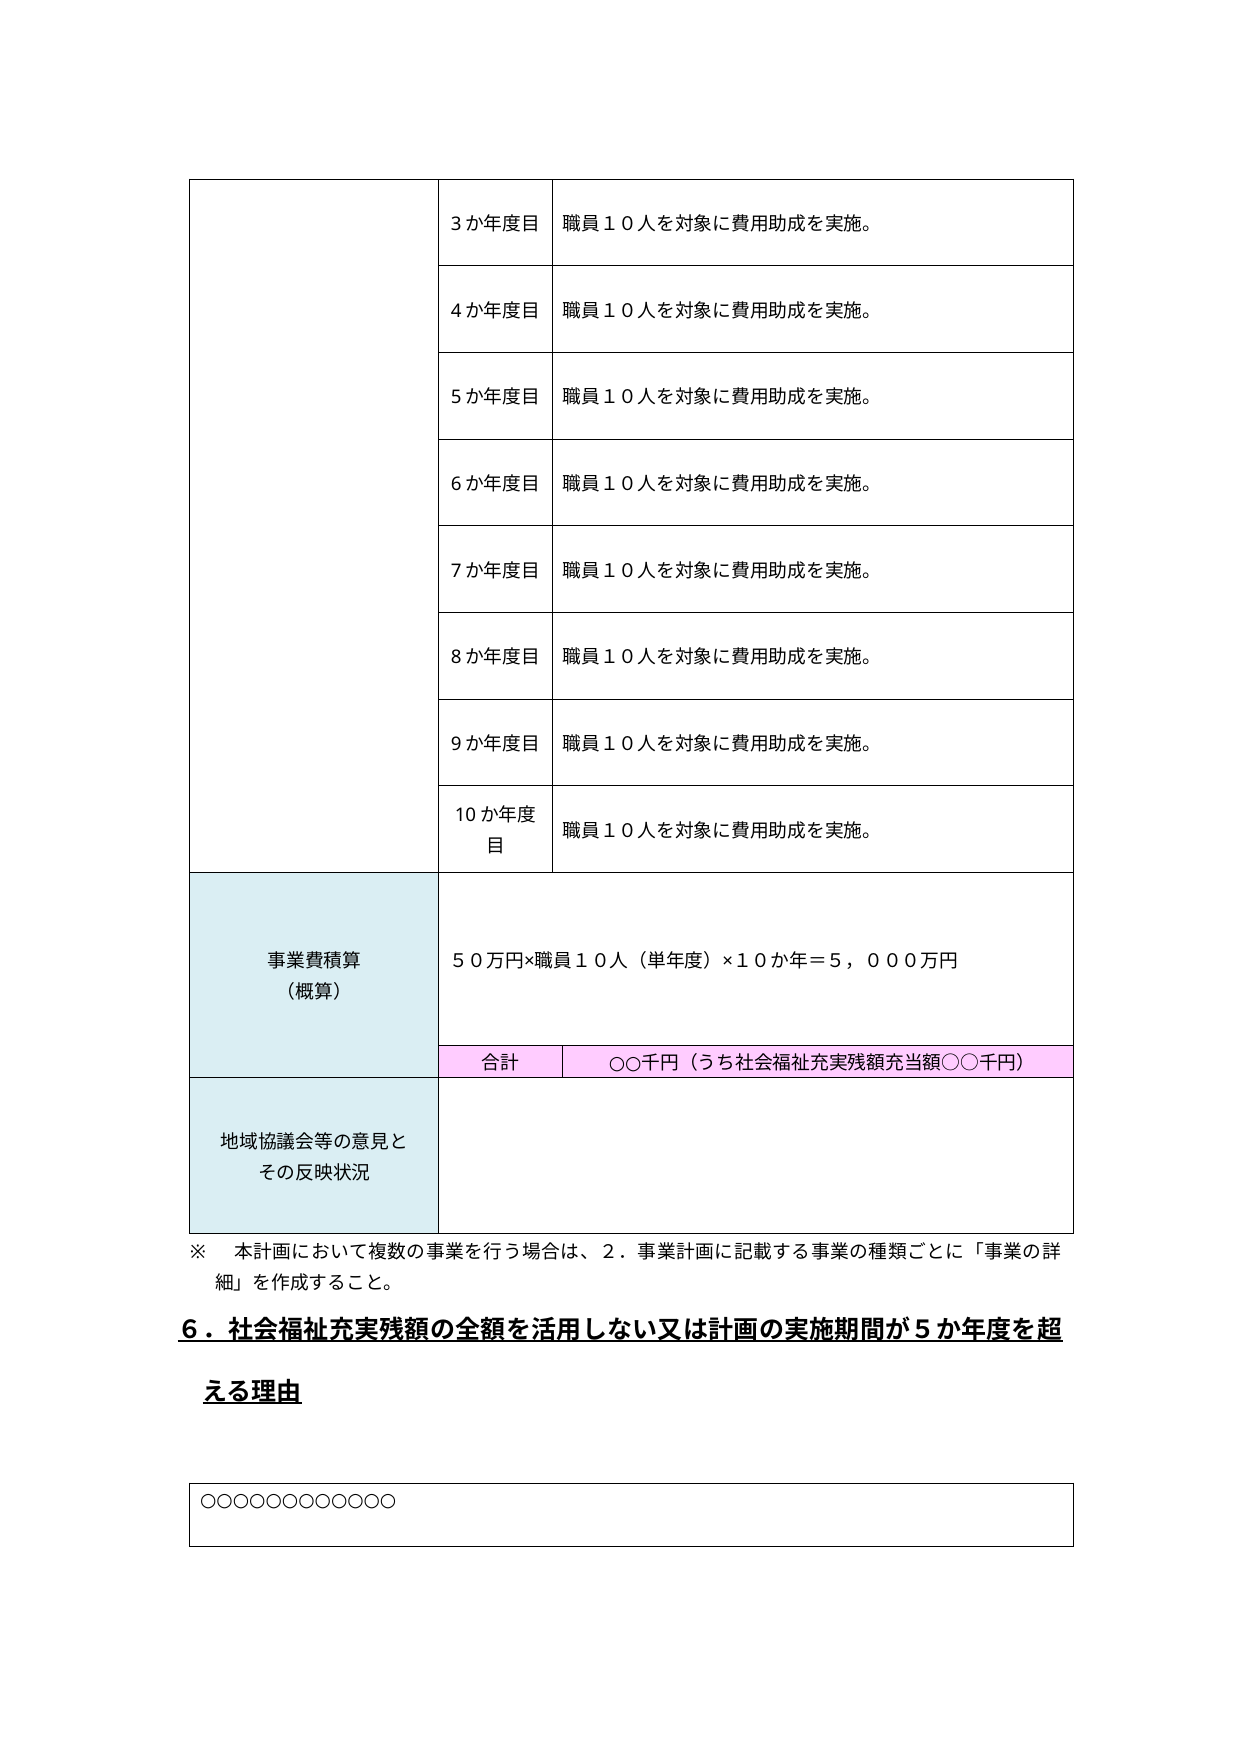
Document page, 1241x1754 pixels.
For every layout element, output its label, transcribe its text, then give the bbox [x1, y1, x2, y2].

table_cell 職員１０人を対象に費用助成を実施。 [553, 786, 1073, 872]
table_cell 事業費積算 （概算） [190, 873, 438, 1077]
table_cell 4か年度目 [439, 266, 552, 352]
table_cell 職員１０人を対象に費用助成を実施。 [553, 440, 1073, 525]
table_cell 地域協議会等の意見と その反映状況 [190, 1078, 438, 1233]
table_cell 7か年度目 [439, 526, 552, 612]
table_cell ５０万円×職員１０人（単年度）×１０か年＝５，０００万円 [439, 873, 1073, 1045]
table_cell 8か年度目 [439, 613, 552, 698]
table_cell ○○千円（うち社会福祉充実残額充当額○○千円） [563, 1046, 1073, 1077]
table_cell 9か年度目 [439, 700, 552, 785]
table_cell 職員１０人を対象に費用助成を実施。 [553, 266, 1073, 352]
table_header ○○○○○○○○○○○○ [190, 1484, 1073, 1546]
text ６．社会福祉充実残額の全額を活用しない又は計画の実施期間が５か年度を超える理由 [177, 1341, 1063, 1421]
list 本計画において複数の事業を行う場合は、２．事業計画に記載する事業の種類ごとに「事業の詳細」を作成すること。 [190, 1234, 1063, 1296]
table_cell 10か年度目 [439, 786, 552, 872]
table_cell [439, 1078, 1073, 1233]
table_cell 職員１０人を対象に費用助成を実施。 [553, 613, 1073, 698]
table_cell 合計 [439, 1046, 562, 1077]
table_cell 職員１０人を対象に費用助成を実施。 [553, 700, 1073, 785]
table_cell 5か年度目 [439, 353, 552, 438]
table_cell 6か年度目 [439, 440, 552, 525]
table_cell 3か年度目 [439, 180, 552, 265]
table_cell 職員１０人を対象に費用助成を実施。 [553, 180, 1073, 265]
text ６．社会福祉充実残額の全額を活用しない又は計画の実施期間が５か年度を超える理由 [177, 1296, 1063, 1340]
table_cell 職員１０人を対象に費用助成を実施。 [553, 526, 1073, 612]
table_cell 職員１０人を対象に費用助成を実施。 [553, 353, 1073, 438]
